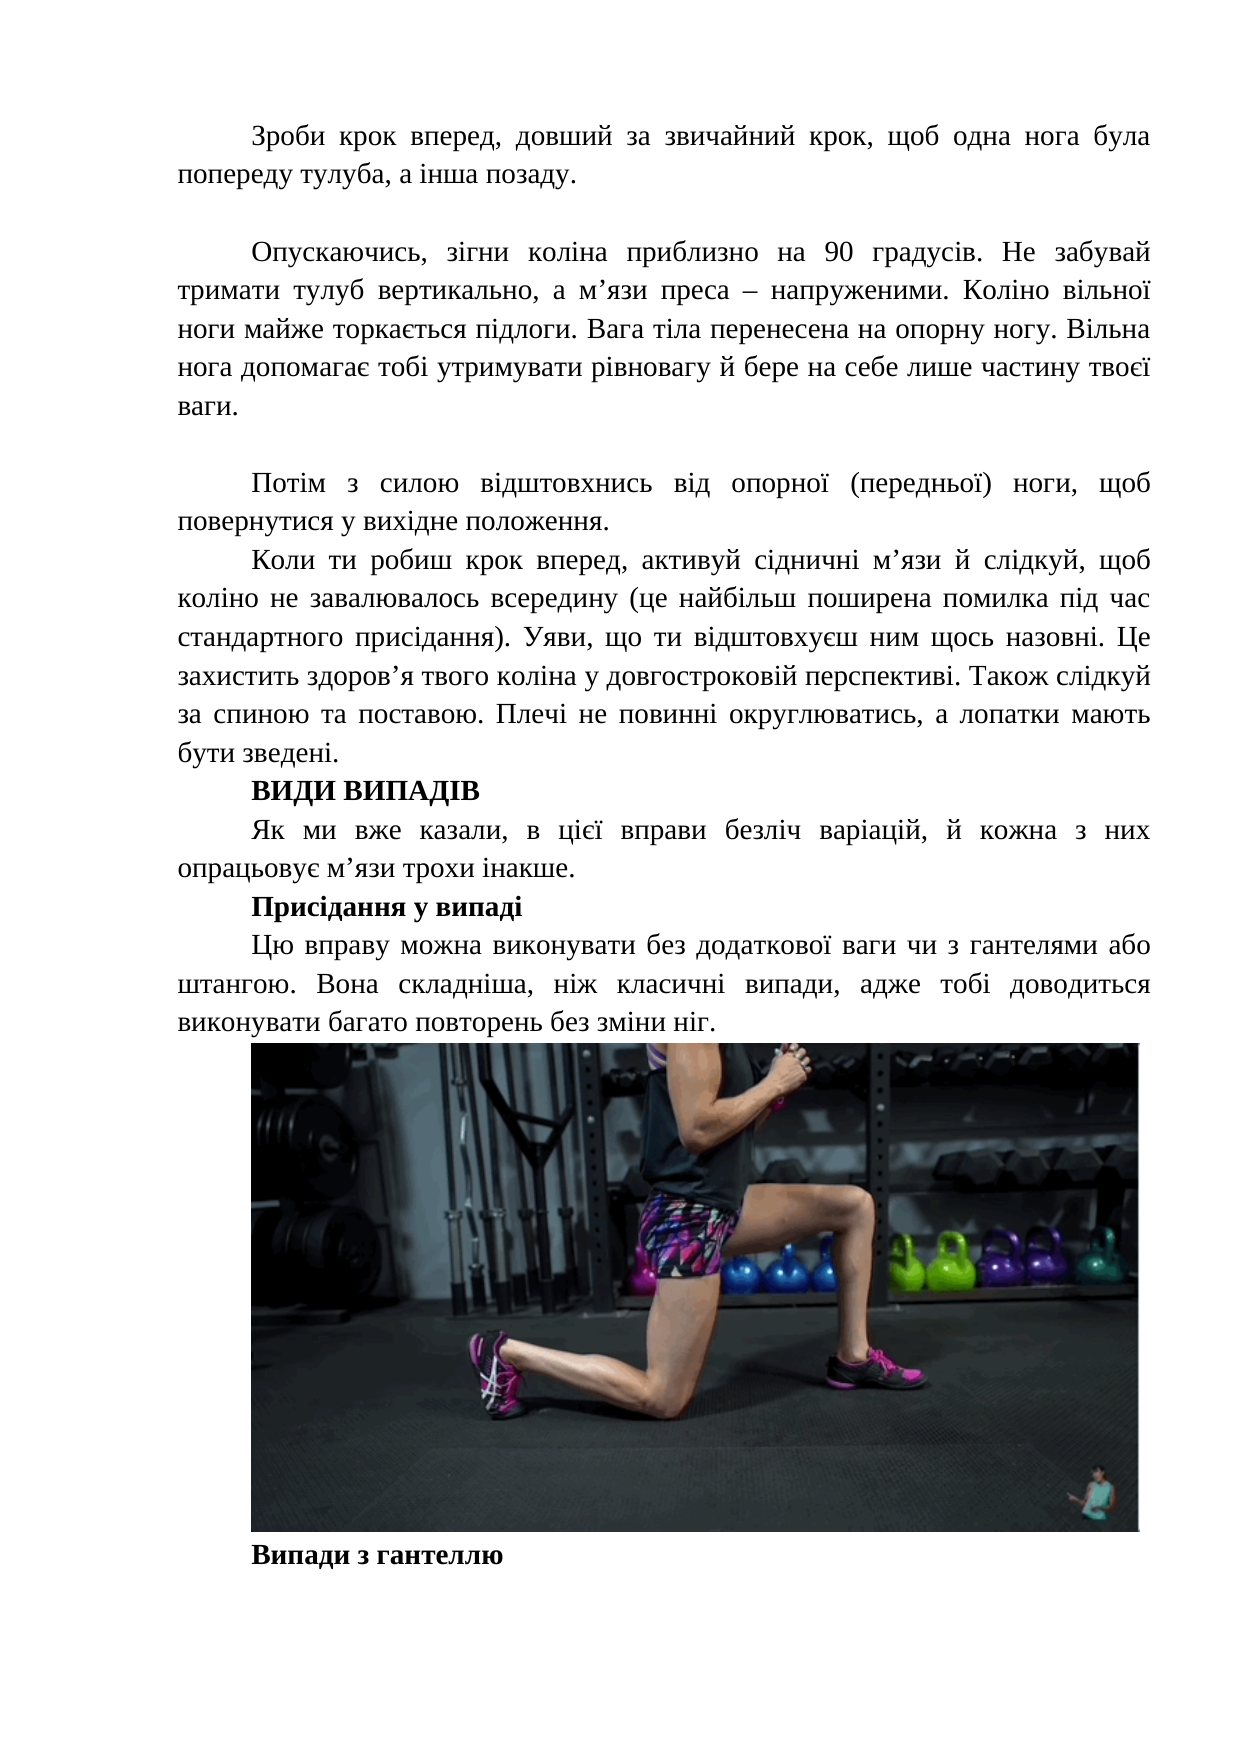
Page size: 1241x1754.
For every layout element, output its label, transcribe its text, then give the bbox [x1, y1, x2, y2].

picture [251, 1043, 1140, 1532]
text Зроби крок вперед, довший за звичайний крок, щоб одна нога була попереду тулуба, а інша позаду. [177, 118, 1152, 190]
text Присідання у випаді [177, 889, 1152, 922]
text Як ми вже казали, в цієї вправи безліч варіацій, й кожна з них опрацьовує м’язи трохи інакше. [177, 812, 1152, 884]
text Опускаючись, зігни коліна приблизно на 90 градусів. Не забувай тримати тулуб вертикально, а м’язи преса – напруженими. Коліно вільної ноги майже торкається підлоги. Вага тіла перенесена на опорну ногу. Вільна нога допомагає тобі утримувати рівновагу й бере на себе лише частину твоєї ваги. [177, 234, 1152, 421]
text ВИДИ ВИПАДІВ [177, 773, 1152, 807]
text Коли ти робиш крок вперед, активуй сідничні м’язи й слідкуй, щоб коліно не завалювалось всередину (це найбільш поширена помилка під час стандартного присідання). Уяви, що ти відштовхуєш ним щось назовні. Це захистить здоров’я твого коліна у довгостроковій перспективі. Також слідкуй за спиною та поставою. Плечі не повинні округлюватись, а лопатки мають бути зведені. [177, 542, 1152, 768]
text Потім з силою відштовхнись від опорної (передньої) ноги, щоб повернутися у вихідне положення. [177, 465, 1152, 537]
text Цю вправу можна виконувати без додаткової ваги чи з гантелями або штангою. Вона складніша, ніж класичні випади, адже тобі доводиться виконувати багато повторень без зміни ніг. [177, 927, 1152, 1038]
text Випади з гантеллю [177, 1537, 1152, 1571]
